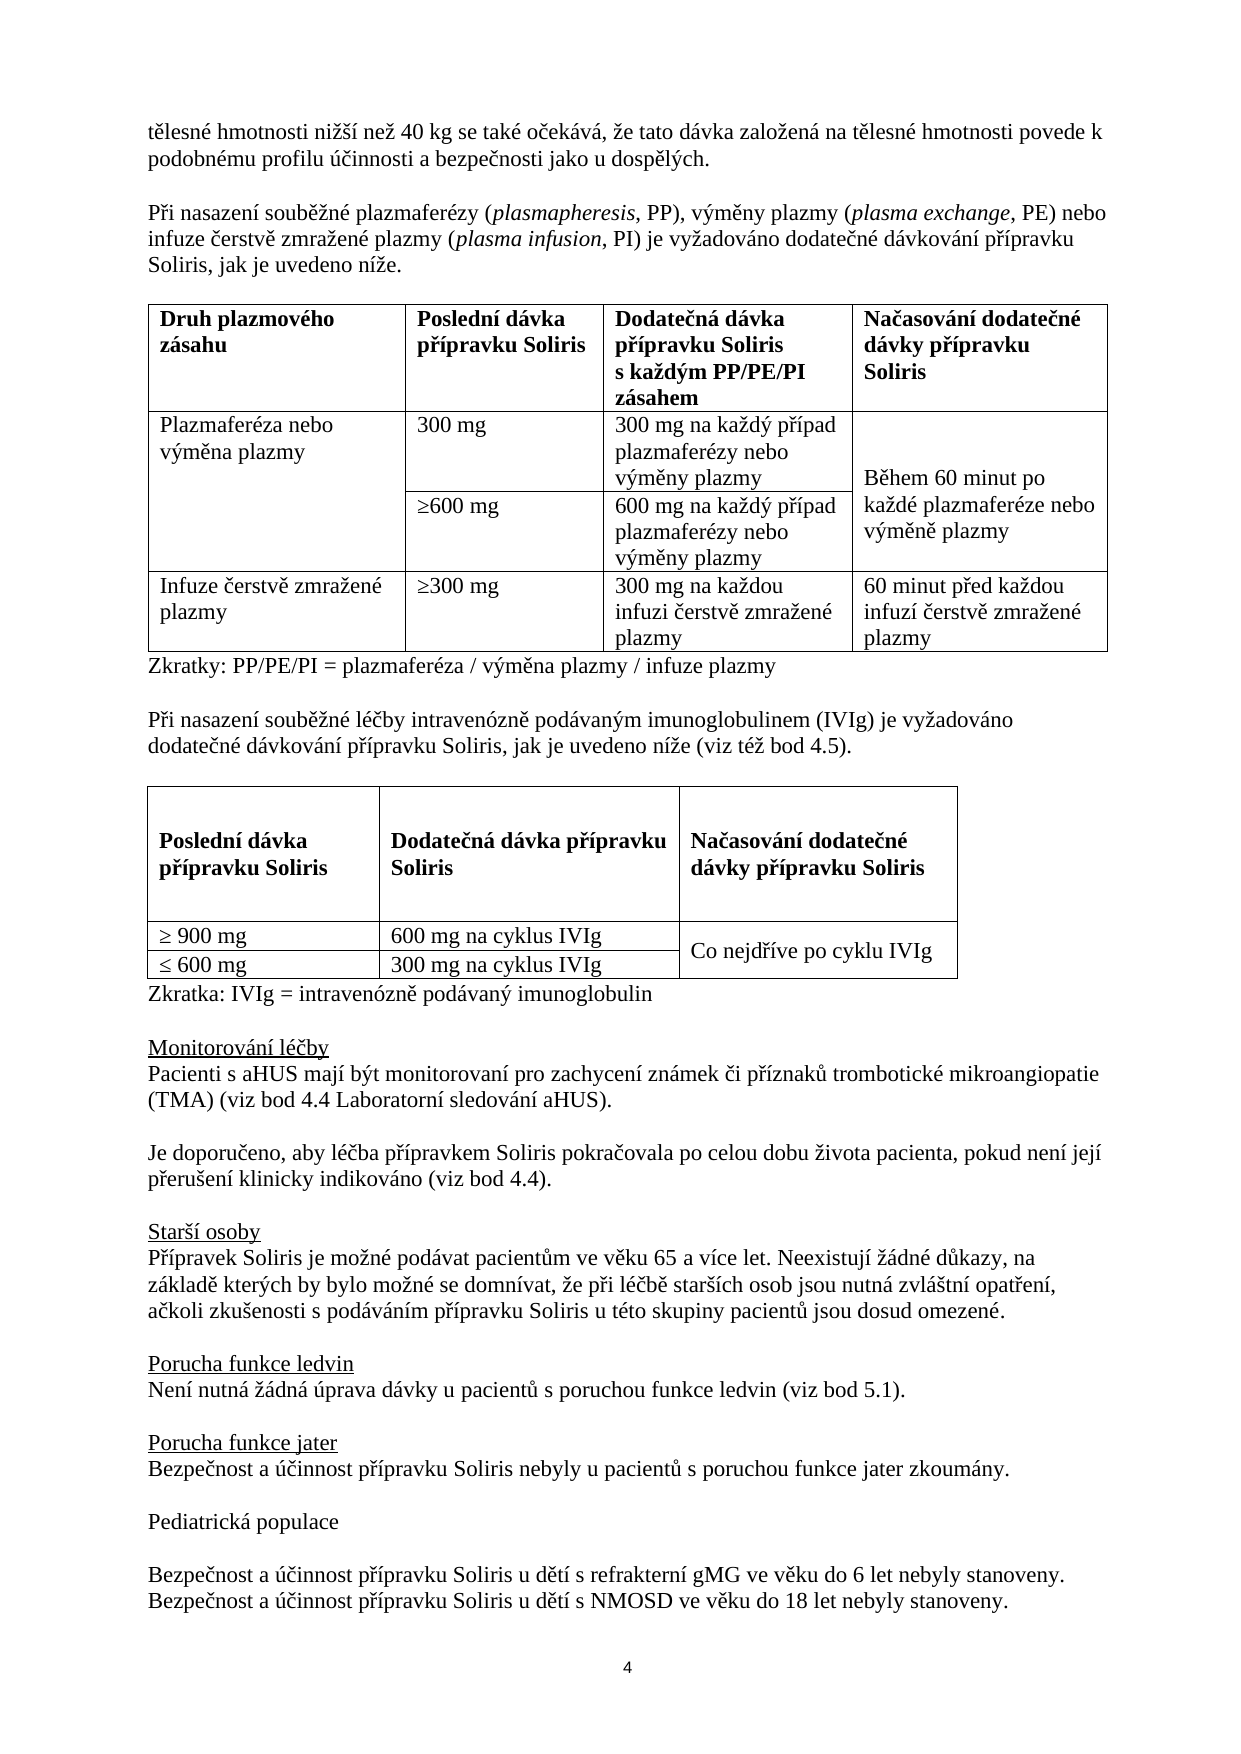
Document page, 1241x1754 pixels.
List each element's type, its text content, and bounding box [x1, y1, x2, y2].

table_cell 600 mg na cyklus IVIg [380, 922, 679, 949]
table_cell ≥300 mg [406, 572, 603, 651]
table_header Druh plazmového zásahu [149, 305, 405, 411]
table_cell 300 mg [406, 412, 603, 491]
text Není nutná žádná úprava dávky u pacientů s poruchou funkce ledvin (viz bod 5.1). [148, 1376, 1107, 1402]
table_cell Během 60 minut po každé plazmaferéze nebo výměně plazmy [853, 412, 1107, 571]
table_cell ≥ 900 mg [148, 922, 379, 949]
table_header Poslední dávka přípravku Soliris [406, 305, 603, 411]
text Monitorování léčby [148, 1033, 1107, 1060]
table_cell ≥600 mg [406, 492, 603, 571]
text Bezpečnost a účinnost přípravku Soliris u dětí s refrakterní gMG ve věku do 6 let nebyly stanoveny. [148, 1561, 1107, 1587]
table_header Dodatečná dávka přípravku Soliris s každým PP/PE/PI zásahem [604, 305, 852, 411]
text Bezpečnost a účinnost přípravku Soliris nebyly u pacientů s poruchou funkce jater zkoumány. [148, 1455, 1107, 1482]
table_cell Infuze čerstvě zmražené plazmy [149, 572, 405, 651]
table_cell 300 mg na každý případ plazmaferézy nebo výměny plazmy [604, 412, 852, 491]
text Při nasazení souběžné plazmaferézy (plasmapheresis, PP), výměny plazmy (plasma exchange, PE) nebo infuze čerstvě zmražené plazmy (plasma infusion, PI) je vyžadováno dodatečné dávkování přípravku Soliris, jak je uvedeno níže. [148, 199, 1107, 278]
table_cell 300 mg na cyklus IVIg [380, 951, 679, 978]
table_cell 300 mg na každou infuzi čerstvě zmražené plazmy [604, 572, 852, 651]
table_cell Plazmaferéza nebo výměna plazmy [149, 412, 405, 571]
text Při nasazení souběžné léčby intravenózně podávaným imunoglobulinem (IVIg) je vyžadováno dodatečné dávkování přípravku Soliris, jak je uvedeno níže (viz též bod 4.5). [148, 706, 1107, 759]
text Zkratka: IVIg = intravenózně podávaný imunoglobulin [148, 979, 1107, 1006]
table_header Načasování dodatečné dávky přípravku Soliris [853, 305, 1107, 411]
table_cell 600 mg na každý případ plazmaferézy nebo výměny plazmy [604, 492, 852, 571]
table_cell ≤ 600 mg [148, 951, 379, 978]
text Je doporučeno, aby léčba přípravkem Soliris pokračovala po celou dobu života pacienta, pokud není její přerušení klinicky indikováno (viz bod 4.4). [148, 1139, 1107, 1192]
text Porucha funkce jater [148, 1429, 1107, 1455]
text Bezpečnost a účinnost přípravku Soliris u dětí s NMOSD ve věku do 18 let nebyly stanoveny. [148, 1587, 1107, 1613]
text Starší osoby [148, 1218, 1107, 1244]
table_cell Co nejdříve po cyklu IVIg [680, 922, 957, 978]
text Přípravek Soliris je možné podávat pacientům ve věku 65 a více let. Neexistují žádné důkazy, na základě kterých by bylo možné se domnívat, že při léčbě starších osob jsou nutná zvláštní opatření, ačkoli zkušenosti s podáváním přípravku Soliris u této skupiny pacientů jsou dosud omezené. [148, 1244, 1107, 1323]
text Pediatrická populace [148, 1508, 1107, 1534]
text Porucha funkce ledvin [148, 1350, 1107, 1376]
text Zkratky: PP/PE/PI = plazmaferéza / výměna plazmy / infuze plazmy [148, 652, 1107, 679]
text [148, 118, 1107, 172]
table_header Poslední dávka přípravku Soliris [148, 787, 379, 921]
table_header Načasování dodatečné dávky přípravku Soliris [680, 787, 957, 921]
text Pacienti s aHUS mají být monitorovaní pro zachycení známek či příznaků trombotické mikroangiopatie (TMA) (viz bod 4.4 Laboratorní sledování aHUS). [148, 1060, 1107, 1113]
table_cell 60 minut před každou infuzí čerstvě zmražené plazmy [853, 572, 1107, 651]
table_header Dodatečná dávka přípravku Soliris [380, 787, 679, 921]
